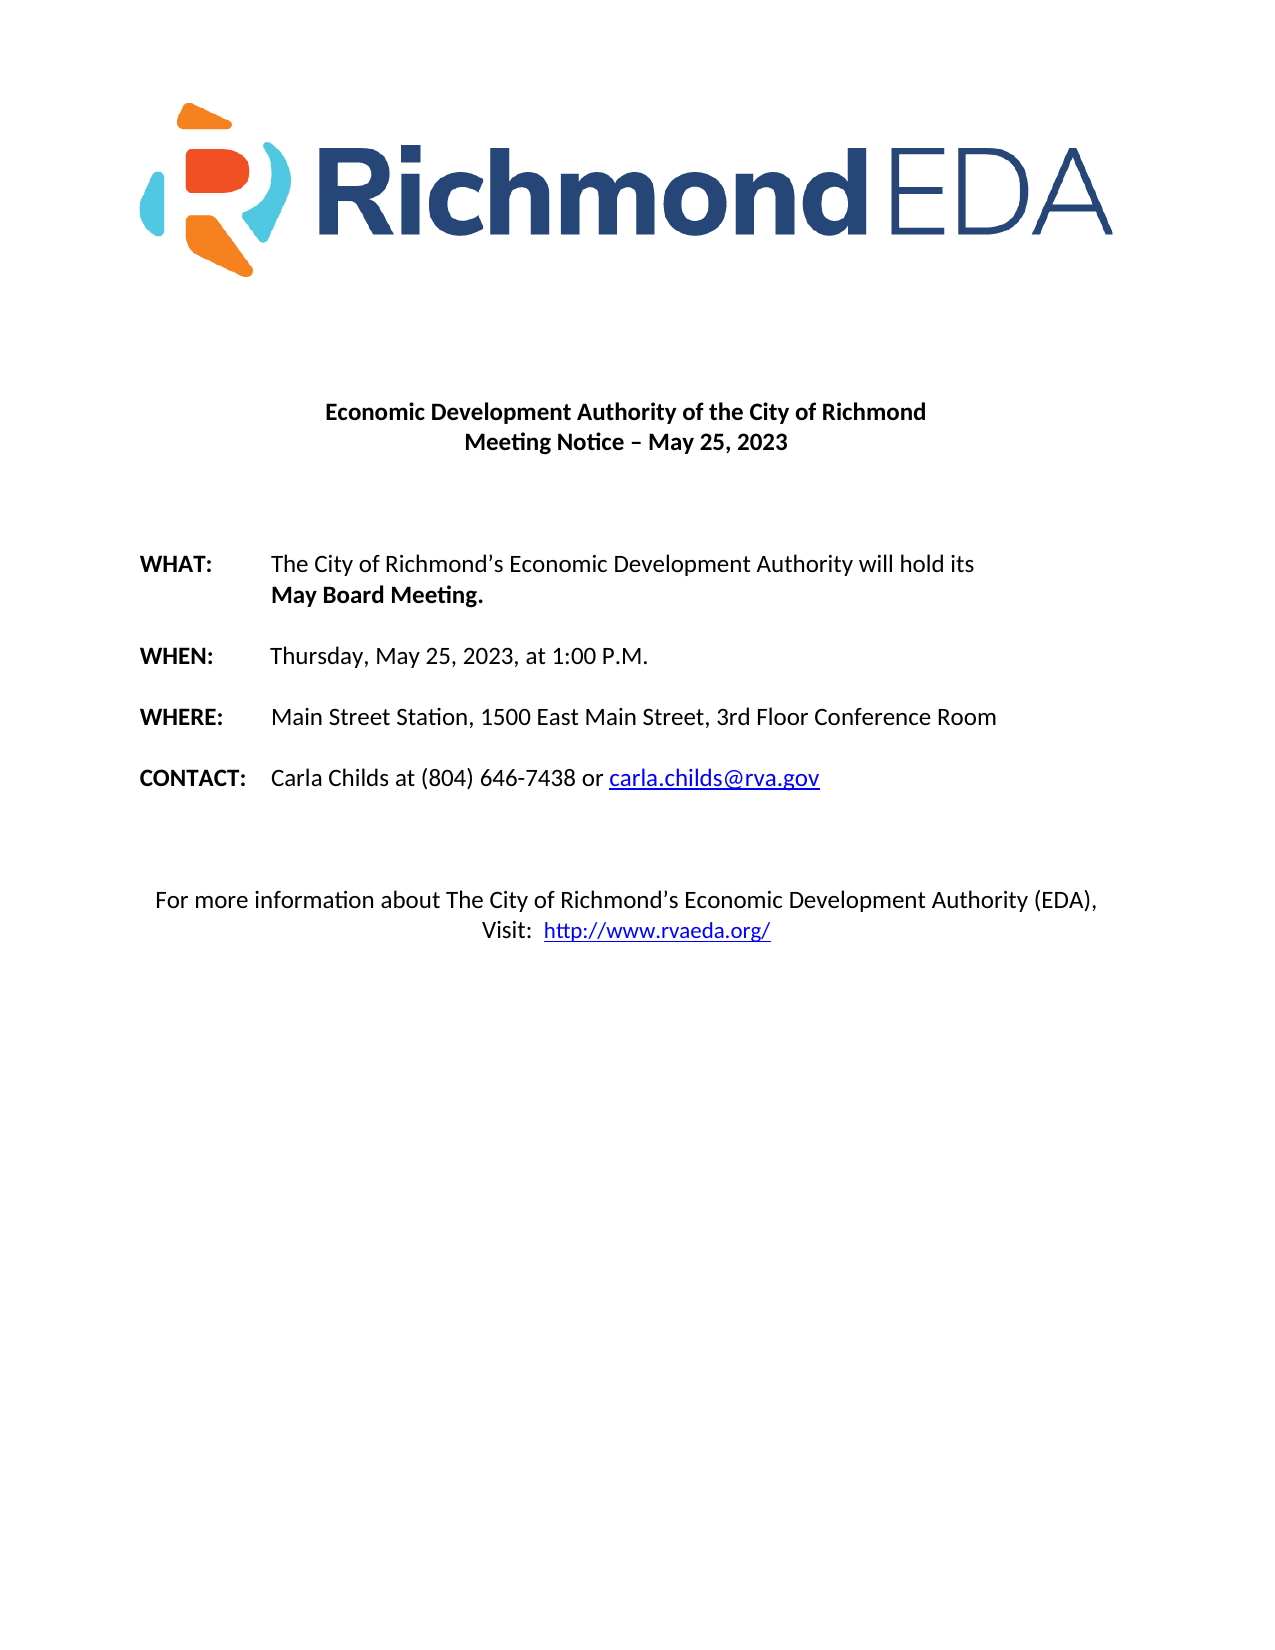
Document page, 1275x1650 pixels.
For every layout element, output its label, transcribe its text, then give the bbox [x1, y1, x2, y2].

text For more information about The City of Richmond’s Economic Development Authority (EDA), [139, 884, 1112, 914]
text Economic Development Authority of the City of Richmond [139, 396, 1112, 426]
text May Board Meeting. [139, 579, 1112, 609]
text Visit: http://www.rvaeda.org/ [139, 914, 1112, 945]
text Meeting Notice – May 25, 2023 [139, 426, 1112, 457]
text CONTACT: Carla Childs at (804) 646-7438 or carla.childs@rva.gov [139, 762, 1112, 792]
text WHERE: Main Street Station, 1500 East Main Street, 3rd Floor Conference Room [139, 701, 1112, 731]
text WHEN: Thursday, May 25, 2023, at 1:00 P.M. [139, 640, 1112, 670]
text WHAT: The City of Richmond’s Economic Development Authority will hold its [139, 548, 1112, 579]
picture [139, 103, 1113, 277]
